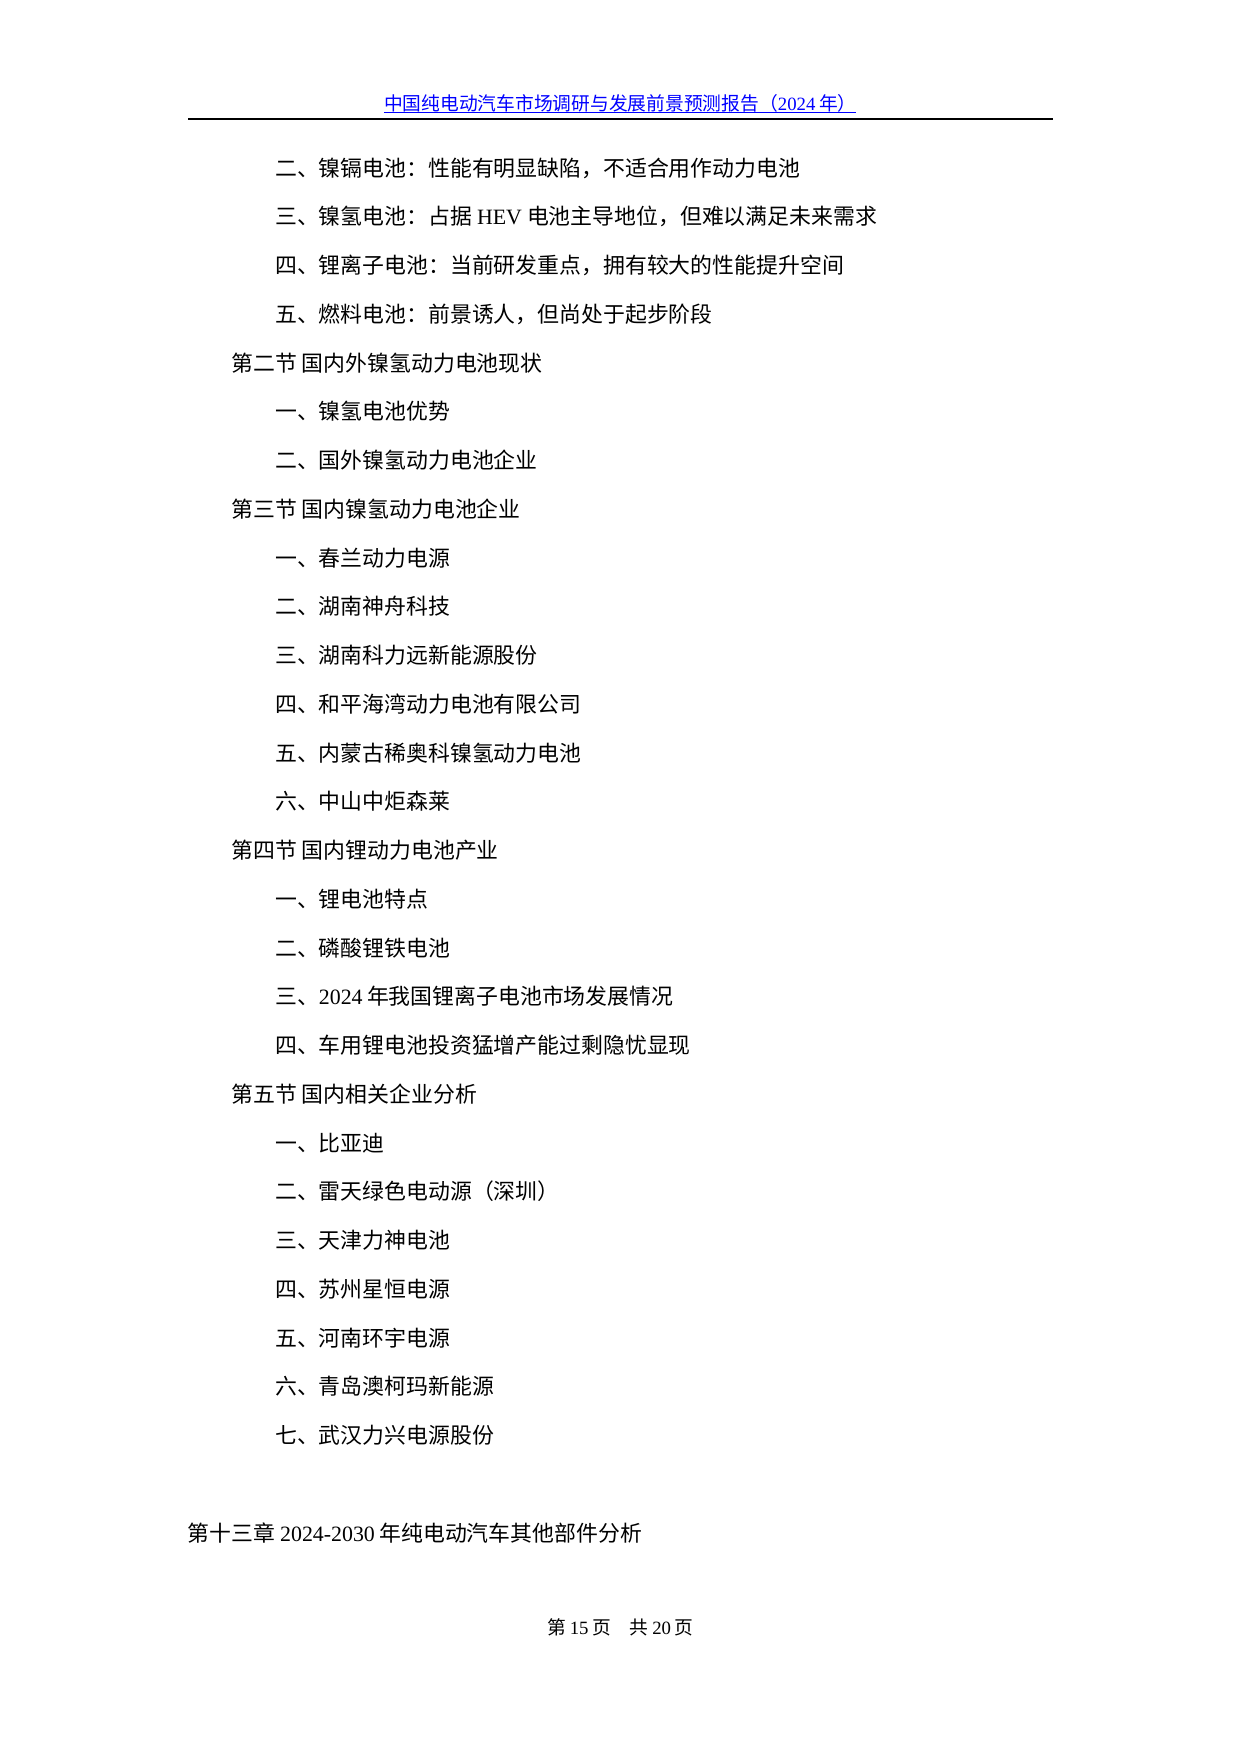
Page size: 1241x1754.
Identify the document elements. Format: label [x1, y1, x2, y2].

text [187, 150, 1053, 1548]
